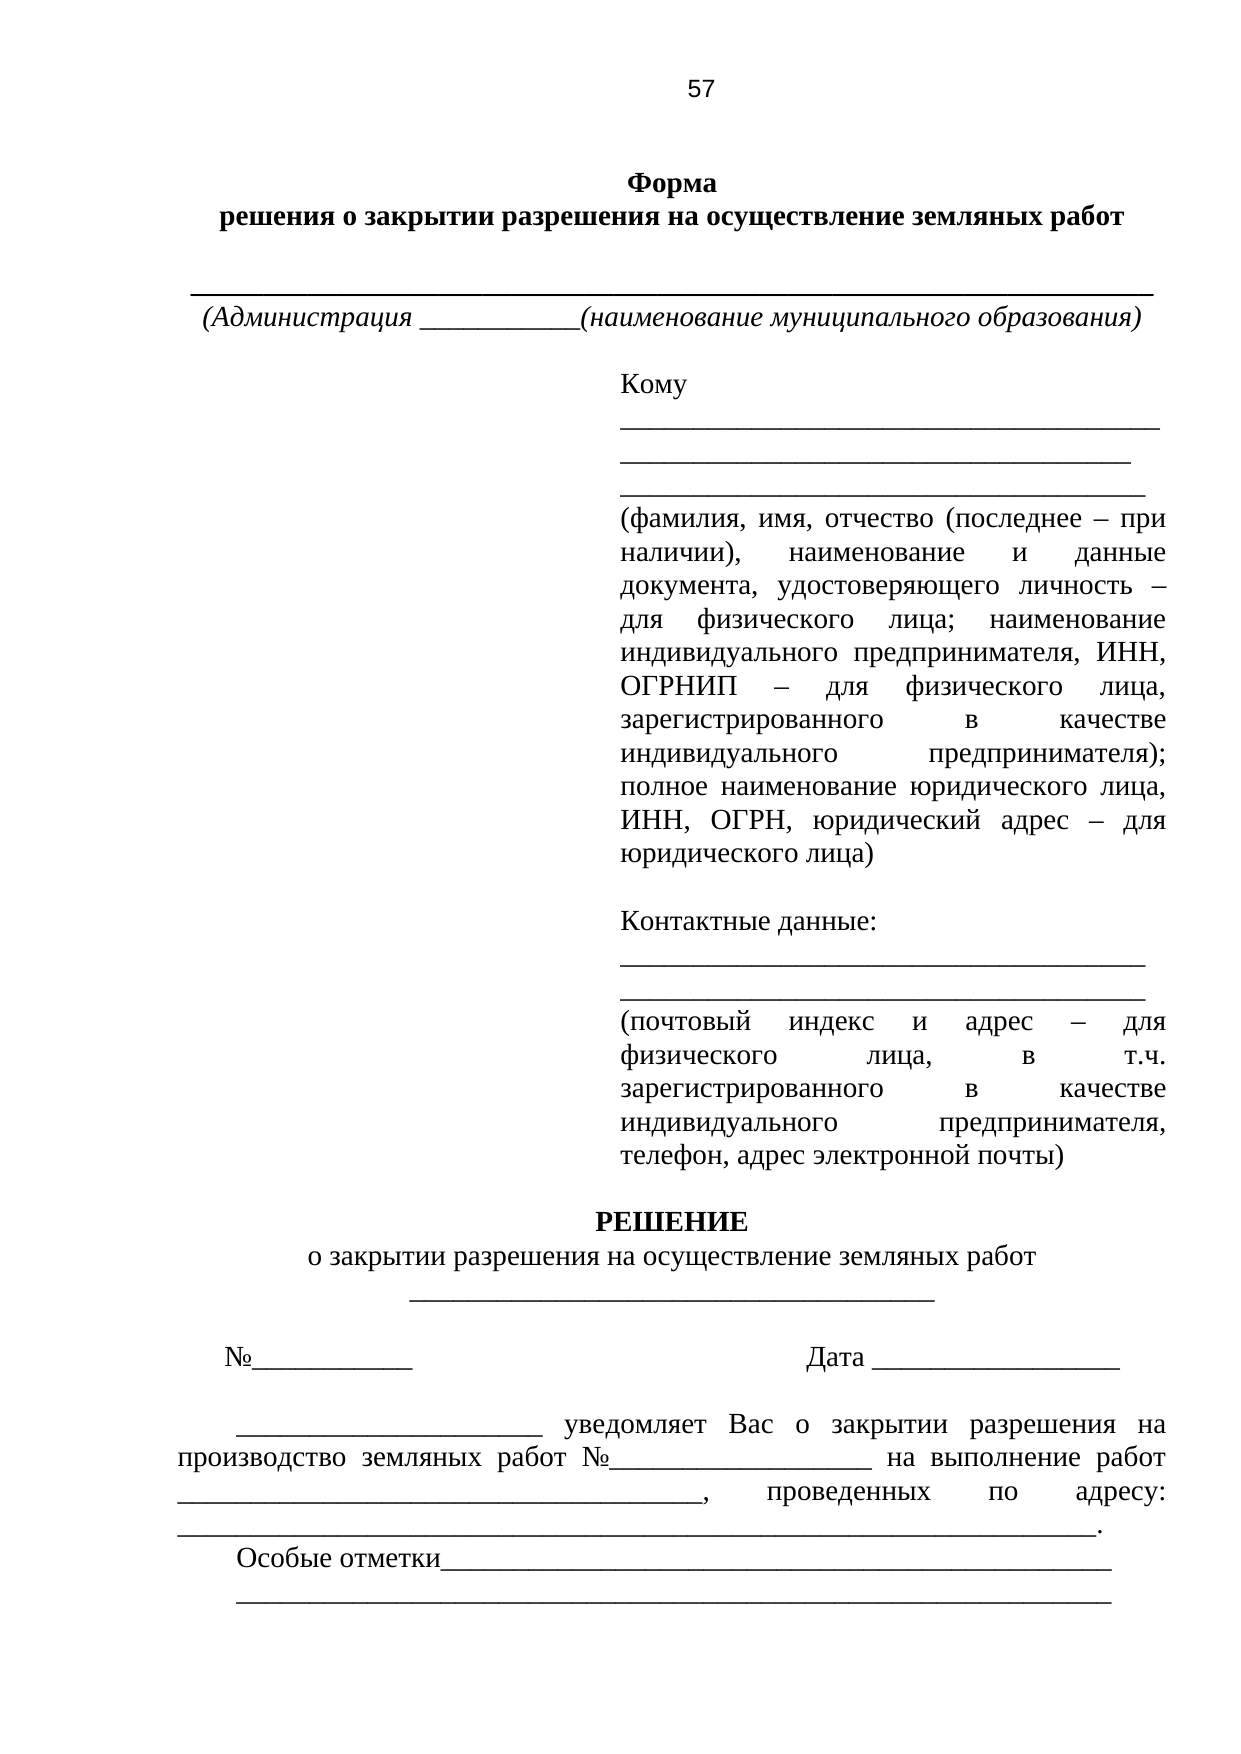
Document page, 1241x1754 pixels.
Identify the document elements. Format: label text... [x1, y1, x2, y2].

text (фамилия, имя, отчество (последнее – при наличии), наименование и данные документа, удостоверяющего личность – для физического лица; наименование индивидуального предпринимателя, ИНН, ОГРНИП – для физического лица, зарегистрированного в качестве индивидуального предпринимателя); полное наименование юридического лица, ИНН, ОГРН, юридический адрес – для юридического лица) [620, 500, 1167, 869]
text ____________________________________ [620, 936, 1167, 970]
text Форма [177, 165, 1167, 198]
text ____________________________________ [620, 970, 1167, 1003]
text решения о закрытии разрешения на осуществление земляных работ [177, 198, 1167, 232]
text ____________________________________ [620, 467, 1167, 500]
text _____________________ уведомляет Вас о закрытии разрешения на производство земляных работ №__________________ на выполнение работ ____________________________________, проведенных по адресу: _______________________________________________________________. [177, 1406, 1167, 1540]
text ____________________________________________________________ [177, 1573, 1167, 1607]
text (Администрация ___________(наименование муниципального образования) [177, 299, 1167, 332]
text ____________________________________ [177, 1272, 1167, 1305]
text Особые отметки______________________________________________ [177, 1540, 1167, 1573]
text Контактные данные: [620, 903, 1167, 936]
text Кому ________________________________________________________________________ [620, 366, 1167, 467]
text №___________ Дата _________________ [177, 1339, 1167, 1372]
text о закрытии разрешения на осуществление земляных работ [177, 1238, 1167, 1272]
text (почтовый индекс и адрес – для физического лица, в т.ч. зарегистрированного в качестве индивидуального предпринимателя, телефон, адрес электронной почты) [620, 1003, 1167, 1171]
text РЕШЕНИЕ [177, 1204, 1167, 1238]
text __________________________________________________________________ [177, 265, 1167, 299]
